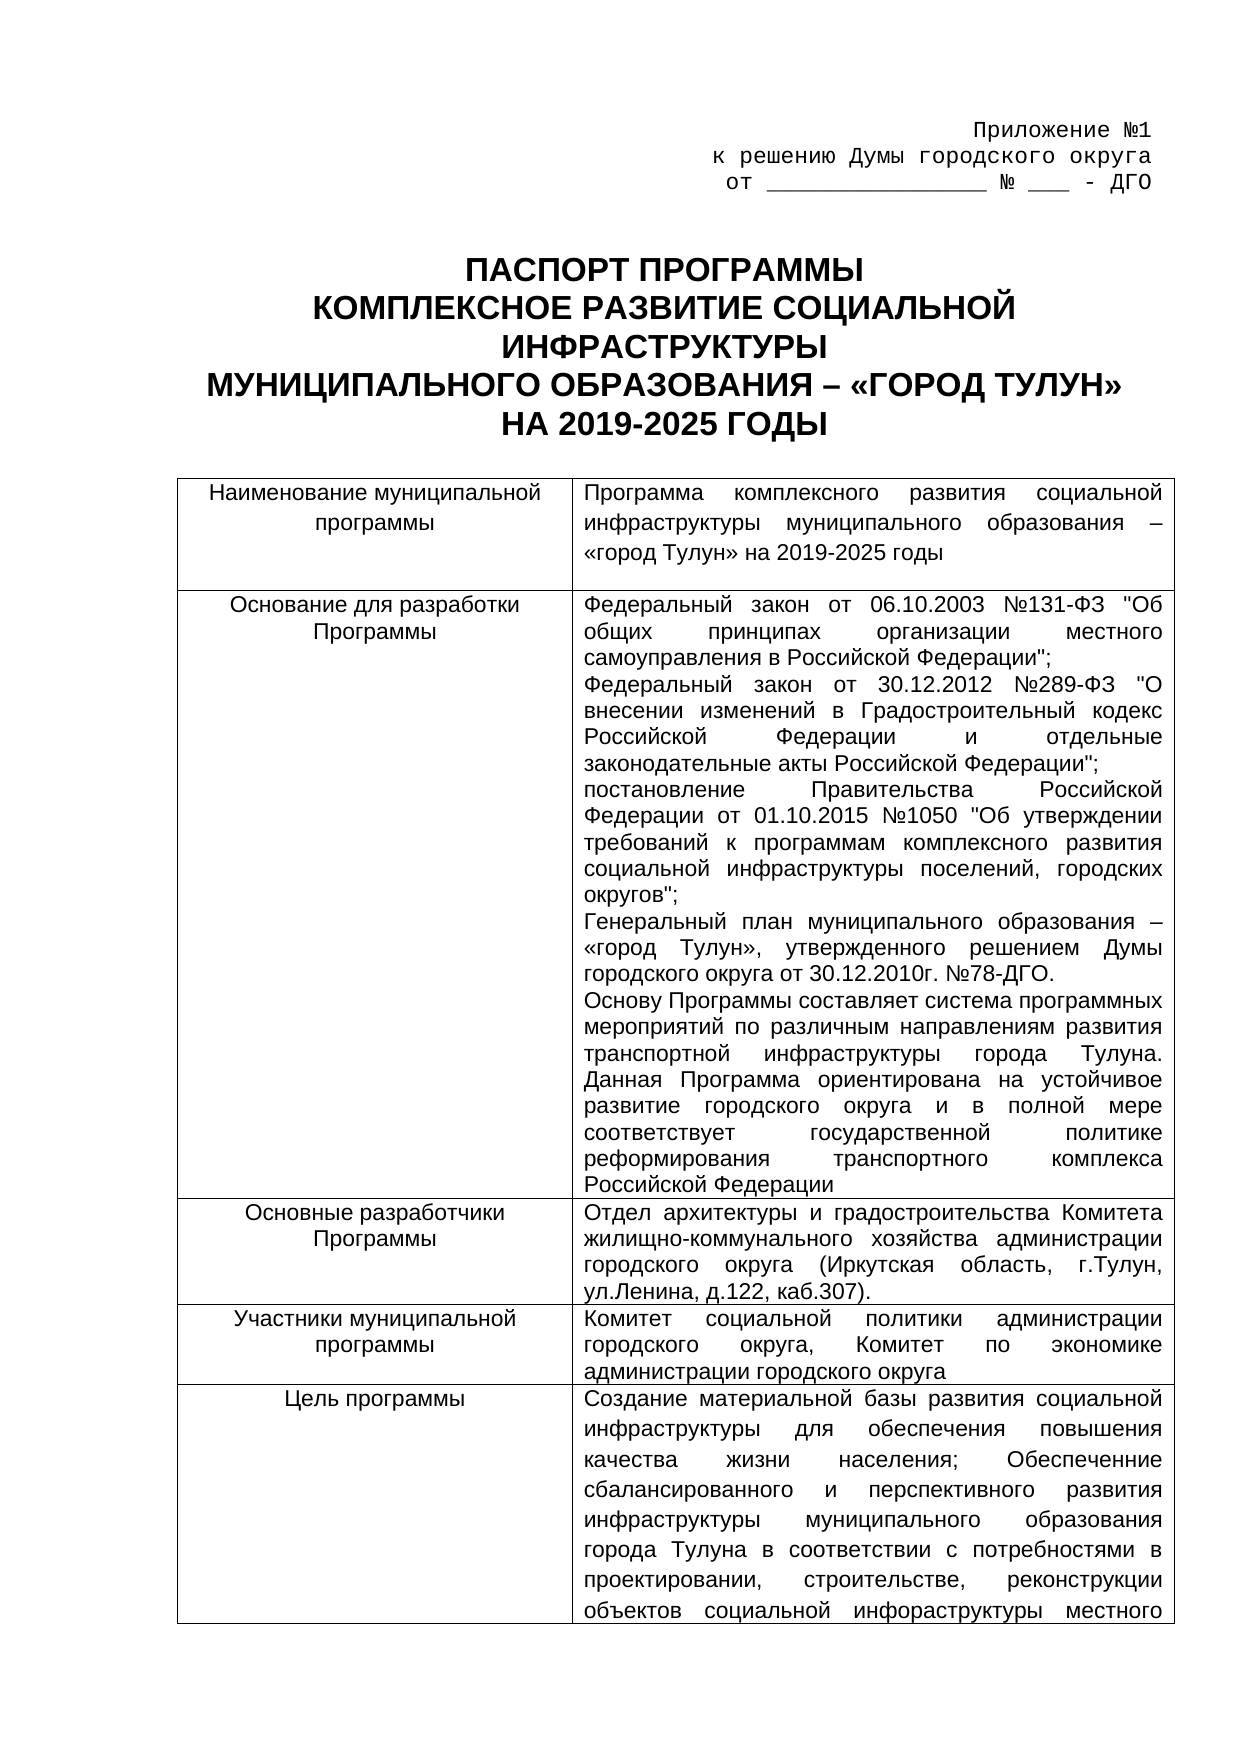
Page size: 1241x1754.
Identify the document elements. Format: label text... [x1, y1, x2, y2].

table_cell Отдел архитектуры и градостроительства Комитета жилищно-коммунального хозяйства администрации городского округа (Иркутская область, г.Тулун, ул.Ленина, д.122, каб.307). [573, 1199, 1174, 1304]
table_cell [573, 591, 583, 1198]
table_header Программа комплексного развития социальной инфраструктуры муниципального образования – «город Тулун» на 2019-2025 годы [573, 479, 1174, 590]
table_header Наименование муниципальной программы [178, 479, 572, 590]
text Приложение №1 [177, 118, 1152, 144]
text к решению Думы городского округа [177, 144, 1152, 170]
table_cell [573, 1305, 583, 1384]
table_cell Цель программы [178, 1385, 572, 1623]
table_cell Участники муниципальной программы [178, 1305, 572, 1384]
text от ________________ № ___ - ДГО [177, 170, 1152, 196]
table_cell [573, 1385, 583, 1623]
text МУНИЦИПАЛЬНОГО ОБРАЗОВАНИЯ – «ГОРОД ТУЛУН» [177, 365, 1152, 403]
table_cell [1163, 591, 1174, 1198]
text КОМПЛЕКСНОЕ РАЗВИТИЕ СОЦИАЛЬНОЙ ИНФРАСТРУКТУРЫ [177, 288, 1152, 365]
table_cell Основание для разработки Программы [178, 591, 572, 1198]
text ПАСПОРТ ПРОГРАММЫ [177, 250, 1152, 288]
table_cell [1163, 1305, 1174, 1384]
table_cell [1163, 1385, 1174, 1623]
table_cell Основные разработчики Программы [178, 1199, 572, 1304]
text НА 2019-2025 ГОДЫ [177, 403, 1152, 442]
